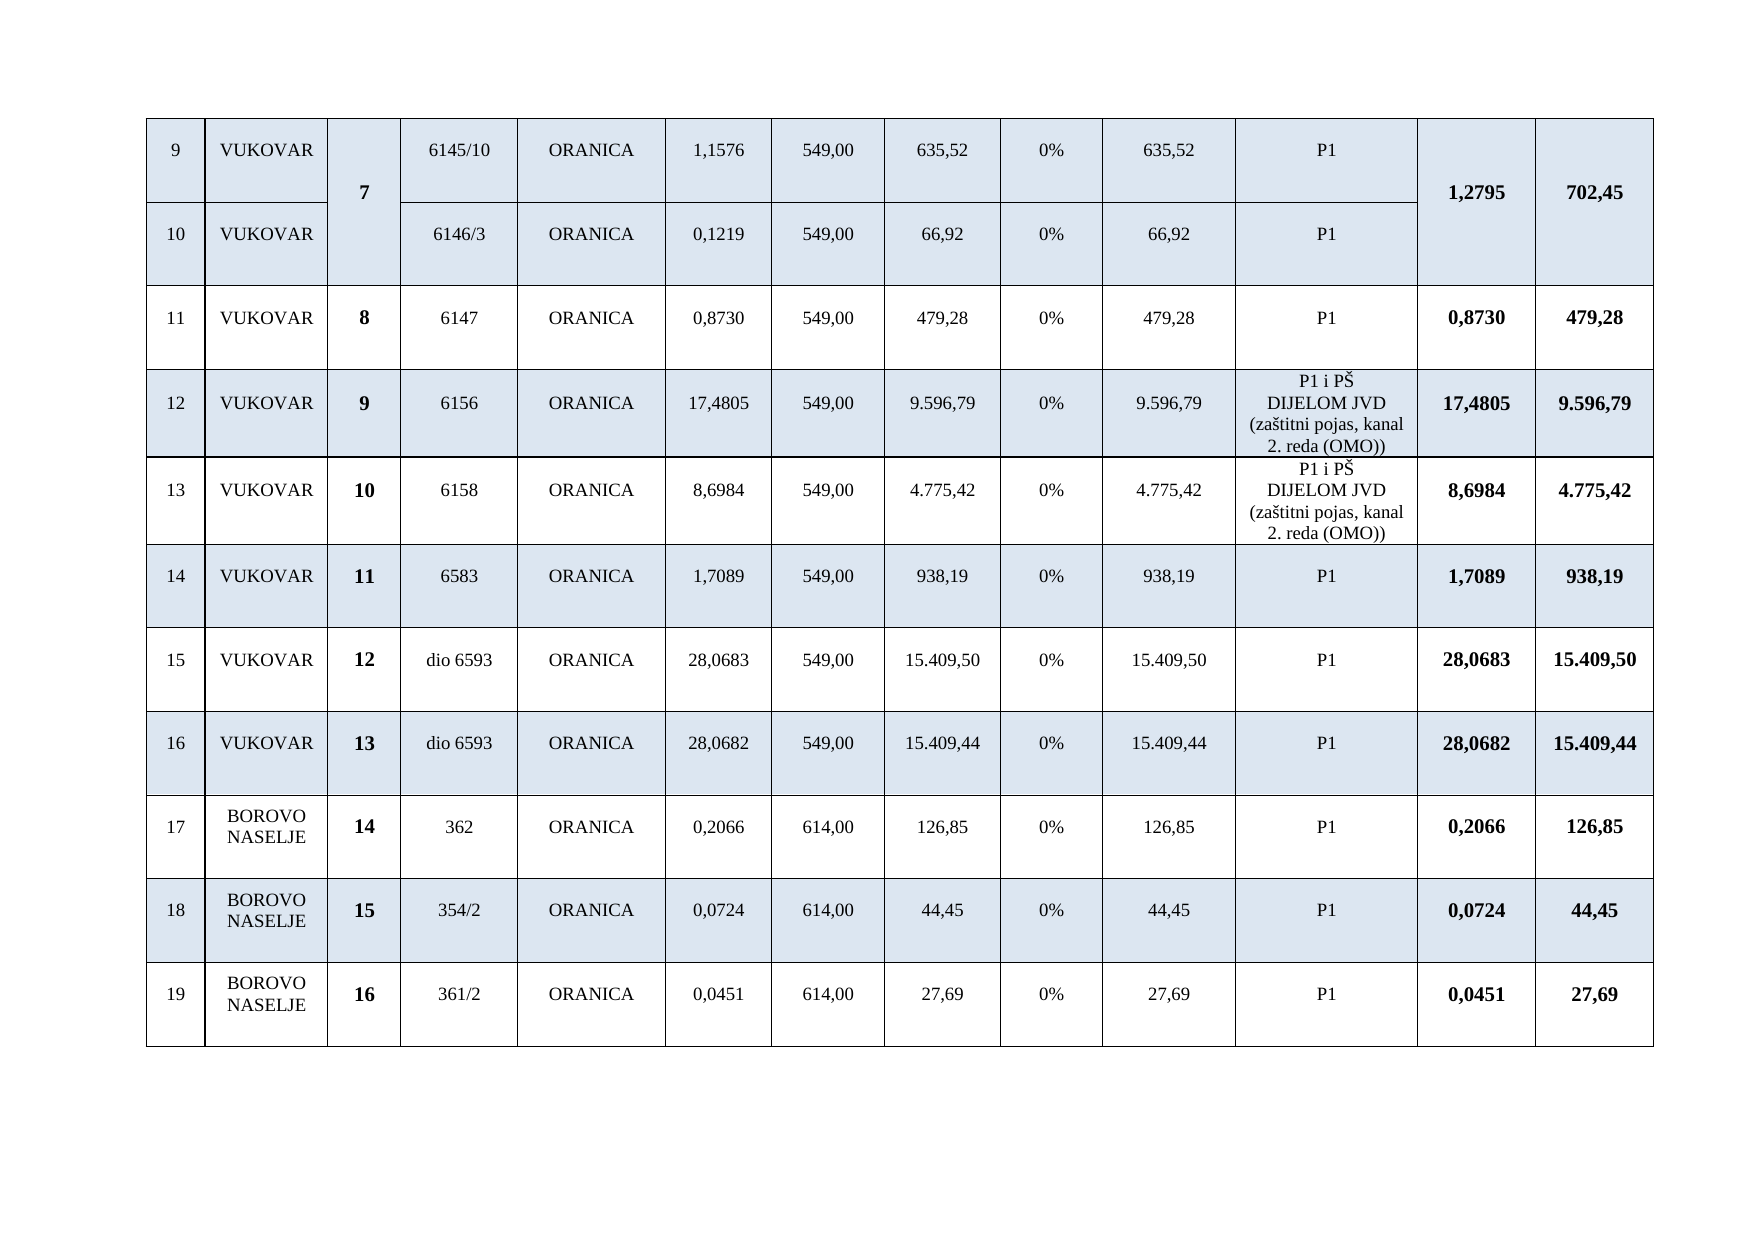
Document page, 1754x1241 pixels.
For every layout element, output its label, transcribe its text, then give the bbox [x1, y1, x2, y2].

table_cell BOROVO NASELJE [206, 879, 327, 962]
table_cell 0,0451 [1418, 963, 1535, 1046]
table_cell 702,45 [1536, 119, 1653, 285]
table_cell 479,28 [885, 286, 1000, 369]
table_cell 0% [1001, 963, 1102, 1046]
table_cell VUKOVAR [206, 458, 327, 544]
table_cell ORANICA [518, 286, 665, 369]
table_cell 549,00 [772, 545, 884, 627]
table_cell 17,4805 [1418, 370, 1535, 456]
table_cell 362 [401, 796, 517, 878]
table_cell 0,0724 [1418, 879, 1535, 962]
table_cell 66,92 [1103, 203, 1235, 285]
table_cell 44,45 [885, 879, 1000, 962]
table_cell 9.596,79 [885, 370, 1000, 456]
table_cell 549,00 [772, 628, 884, 711]
table_cell 614,00 [772, 879, 884, 962]
table_cell dio 6593 [401, 628, 517, 711]
table_cell 10 [328, 458, 400, 544]
table_cell 0% [1001, 796, 1102, 878]
table_cell 614,00 [772, 963, 884, 1046]
table_cell 549,00 [772, 203, 884, 285]
table_cell VUKOVAR [206, 370, 327, 456]
table_cell 14 [147, 545, 204, 627]
table_cell P1 i PŠ DIJELOM JVD (zaštitni pojas, kanal 2. reda (OMO)) [1236, 370, 1417, 456]
table_cell 28,0682 [1418, 712, 1535, 794]
table_cell 479,28 [1536, 286, 1653, 369]
table_cell 44,45 [1536, 879, 1653, 962]
table_cell 9 [328, 370, 400, 456]
table_cell 27,69 [1536, 963, 1653, 1046]
table_cell 6145/10 [401, 119, 517, 202]
table_cell P1 i PŠ DIJELOM JVD (zaštitni pojas, kanal 2. reda (OMO)) [1236, 458, 1417, 544]
table_cell 0,8730 [666, 286, 771, 369]
table_cell 0% [1001, 545, 1102, 627]
table_cell 6158 [401, 458, 517, 544]
table_cell BOROVO NASELJE [206, 796, 327, 878]
table_cell 11 [328, 545, 400, 627]
table_cell VUKOVAR [206, 545, 327, 627]
table_cell 0% [1001, 370, 1102, 456]
table_cell 15.409,44 [885, 712, 1000, 794]
table_cell 15.409,44 [1536, 712, 1653, 794]
table_cell P1 [1236, 628, 1417, 711]
table_cell 15.409,50 [1103, 628, 1235, 711]
table_cell 1,2795 [1418, 119, 1535, 285]
table_cell 1,1576 [666, 119, 771, 202]
table_cell 938,19 [1536, 545, 1653, 627]
table_cell 549,00 [772, 286, 884, 369]
table_cell 8,6984 [1418, 458, 1535, 544]
table_cell 0,0451 [666, 963, 771, 1046]
table_cell 28,0683 [666, 628, 771, 711]
table_cell 28,0682 [666, 712, 771, 794]
table_cell ORANICA [518, 712, 665, 794]
table_cell VUKOVAR [206, 712, 327, 794]
table_cell 0% [1001, 119, 1102, 202]
table_cell 6147 [401, 286, 517, 369]
table_cell 126,85 [1536, 796, 1653, 878]
table_cell 126,85 [1103, 796, 1235, 878]
table_cell 27,69 [885, 963, 1000, 1046]
table_cell ORANICA [518, 963, 665, 1046]
table_cell 15.409,44 [1103, 712, 1235, 794]
table_cell 549,00 [772, 370, 884, 456]
table_cell 1,7089 [666, 545, 771, 627]
table_cell P1 [1236, 286, 1417, 369]
table_cell 1,7089 [1418, 545, 1535, 627]
table_cell 15.409,50 [1536, 628, 1653, 711]
table_cell 15 [328, 879, 400, 962]
table_cell P1 [1236, 796, 1417, 878]
table_cell 16 [147, 712, 204, 794]
table_cell 28,0683 [1418, 628, 1535, 711]
table_cell 14 [328, 796, 400, 878]
table_cell P1 [1236, 203, 1417, 285]
table_cell 0,0724 [666, 879, 771, 962]
table_cell 361/2 [401, 963, 517, 1046]
table_cell ORANICA [518, 628, 665, 711]
table_cell VUKOVAR [206, 628, 327, 711]
table_cell 635,52 [1103, 119, 1235, 202]
table_cell ORANICA [518, 796, 665, 878]
table_cell 9.596,79 [1536, 370, 1653, 456]
table_cell 17 [147, 796, 204, 878]
table_cell 0% [1001, 712, 1102, 794]
table_cell P1 [1236, 545, 1417, 627]
table_cell 12 [328, 628, 400, 711]
table_cell 13 [147, 458, 204, 544]
table_cell 4.775,42 [885, 458, 1000, 544]
table_cell 0% [1001, 628, 1102, 711]
table_cell ORANICA [518, 545, 665, 627]
table_cell VUKOVAR [206, 203, 327, 285]
table_cell 6156 [401, 370, 517, 456]
table_cell 0% [1001, 879, 1102, 962]
table_cell ORANICA [518, 119, 665, 202]
table_cell 18 [147, 879, 204, 962]
table_cell ORANICA [518, 879, 665, 962]
table_cell dio 6593 [401, 712, 517, 794]
table_cell 16 [328, 963, 400, 1046]
table_cell 0% [1001, 286, 1102, 369]
table_cell 614,00 [772, 796, 884, 878]
table_cell 0,8730 [1418, 286, 1535, 369]
table_cell 126,85 [885, 796, 1000, 878]
table_cell 0,1219 [666, 203, 771, 285]
table_cell 66,92 [885, 203, 1000, 285]
table_cell BOROVO NASELJE [206, 963, 327, 1046]
table_cell P1 [1236, 963, 1417, 1046]
table_cell 15.409,50 [885, 628, 1000, 711]
table_cell P1 [1236, 119, 1417, 202]
table_cell 0% [1001, 203, 1102, 285]
table_cell 938,19 [1103, 545, 1235, 627]
table_cell ORANICA [518, 203, 665, 285]
table_cell 12 [147, 370, 204, 456]
table_cell 19 [147, 963, 204, 1046]
table_cell 4.775,42 [1103, 458, 1235, 544]
table_cell 549,00 [772, 712, 884, 794]
table_cell P1 [1236, 879, 1417, 962]
table_cell 9 [147, 119, 204, 202]
table_cell ORANICA [518, 370, 665, 456]
table_cell 0,2066 [1418, 796, 1535, 878]
table_cell 15 [147, 628, 204, 711]
table_cell 11 [147, 286, 204, 369]
table_cell 8 [328, 286, 400, 369]
table_cell ORANICA [518, 458, 665, 544]
table_cell P1 [1236, 712, 1417, 794]
table_cell 0% [1001, 458, 1102, 544]
table_cell 938,19 [885, 545, 1000, 627]
table_cell 13 [328, 712, 400, 794]
table_cell 6583 [401, 545, 517, 627]
table_cell VUKOVAR [206, 286, 327, 369]
table_cell 9.596,79 [1103, 370, 1235, 456]
table_cell 4.775,42 [1536, 458, 1653, 544]
table_cell VUKOVAR [206, 119, 327, 202]
table_cell 7 [328, 119, 400, 285]
table_cell 549,00 [772, 119, 884, 202]
table_cell 10 [147, 203, 204, 285]
table_cell 6146/3 [401, 203, 517, 285]
table_cell 8,6984 [666, 458, 771, 544]
table_cell 635,52 [885, 119, 1000, 202]
table_cell 0,2066 [666, 796, 771, 878]
table_cell 549,00 [772, 458, 884, 544]
table_cell 479,28 [1103, 286, 1235, 369]
table_cell 27,69 [1103, 963, 1235, 1046]
table_cell 44,45 [1103, 879, 1235, 962]
table_cell 354/2 [401, 879, 517, 962]
table_cell 17,4805 [666, 370, 771, 456]
